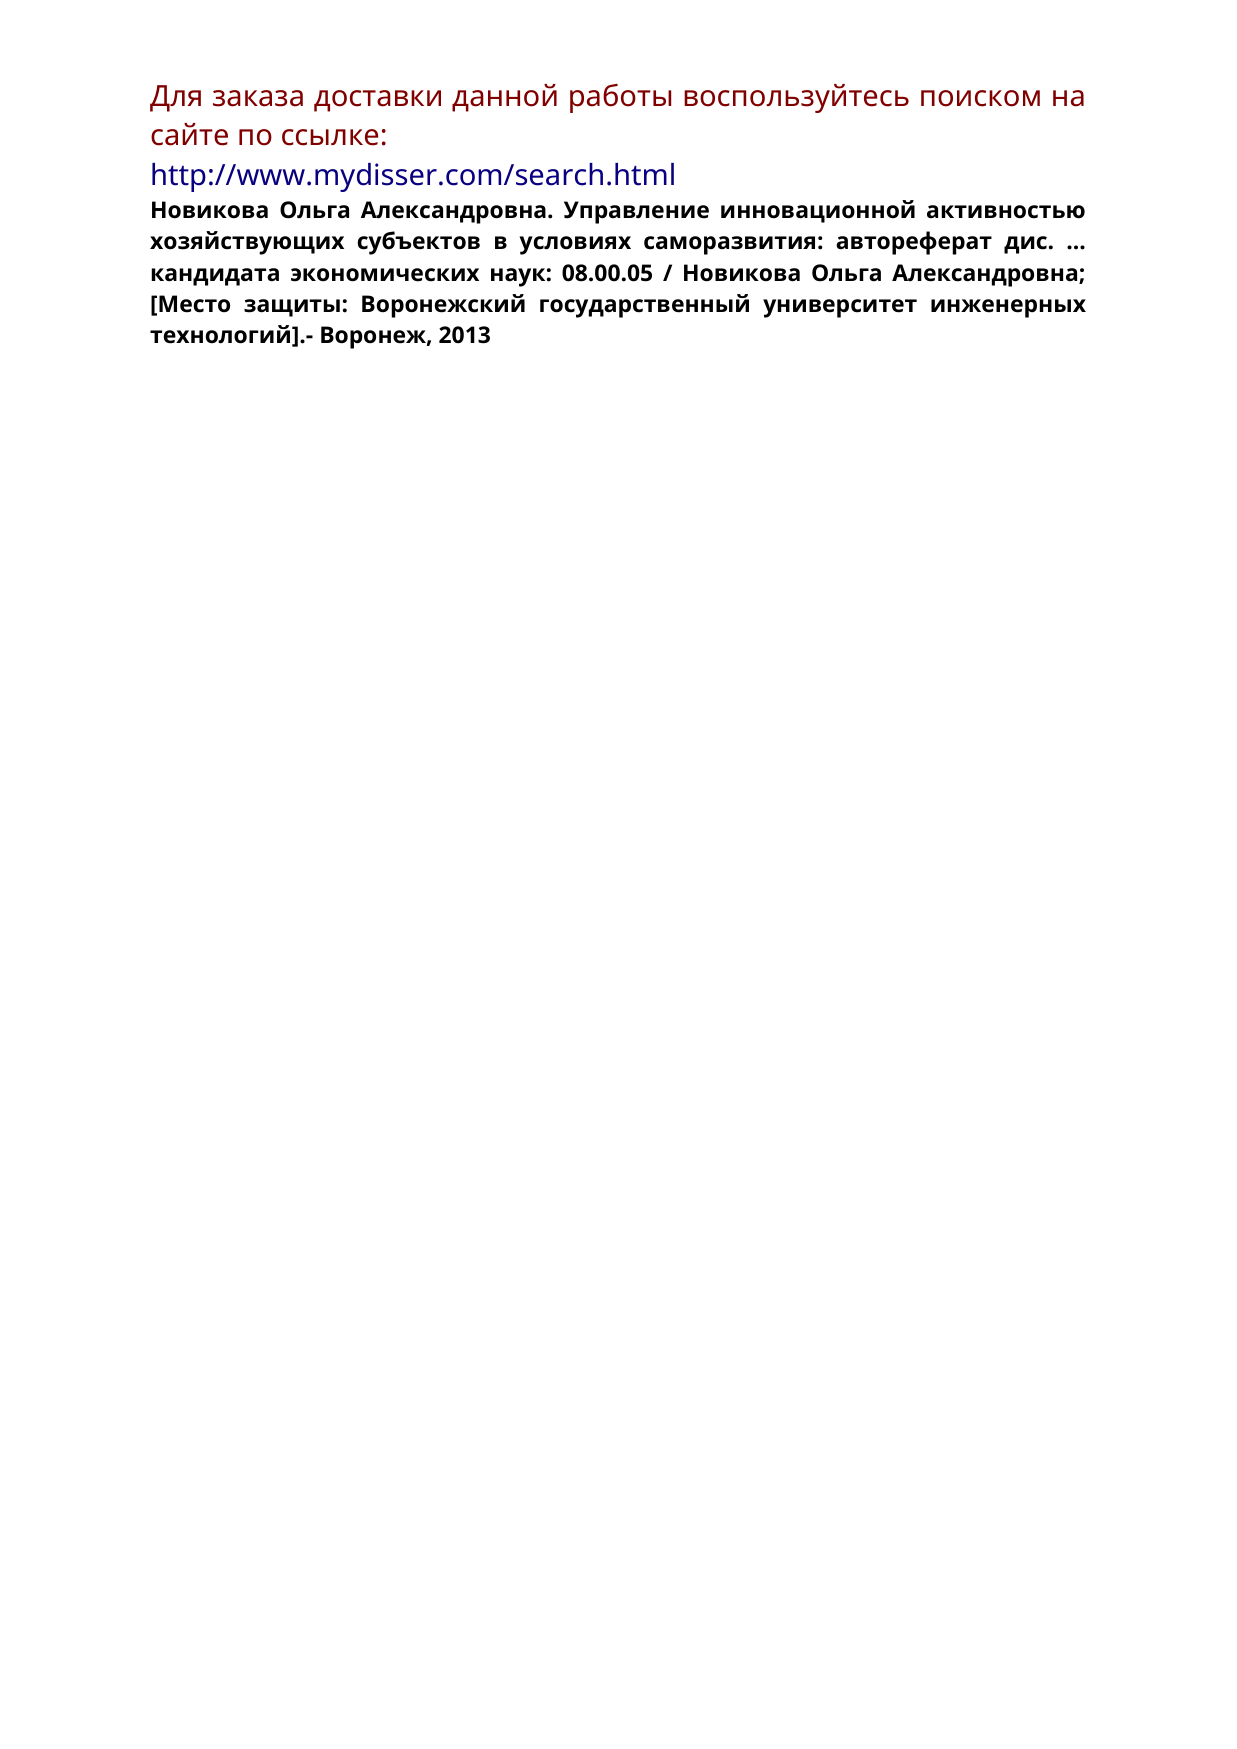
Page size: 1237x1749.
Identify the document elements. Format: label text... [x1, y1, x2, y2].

text Новикова Ольга Александровна. Управление инновационной активностью хозяйствующих субъектов в условиях саморазвития: автореферат дис. ... кандидата экономических наук: 08.00.05 / Новикова Ольга Александровна;[Место защиты: Воронежский государственный университет инженерных технологий].- Воронеж, 2013 [150, 194, 1086, 350]
